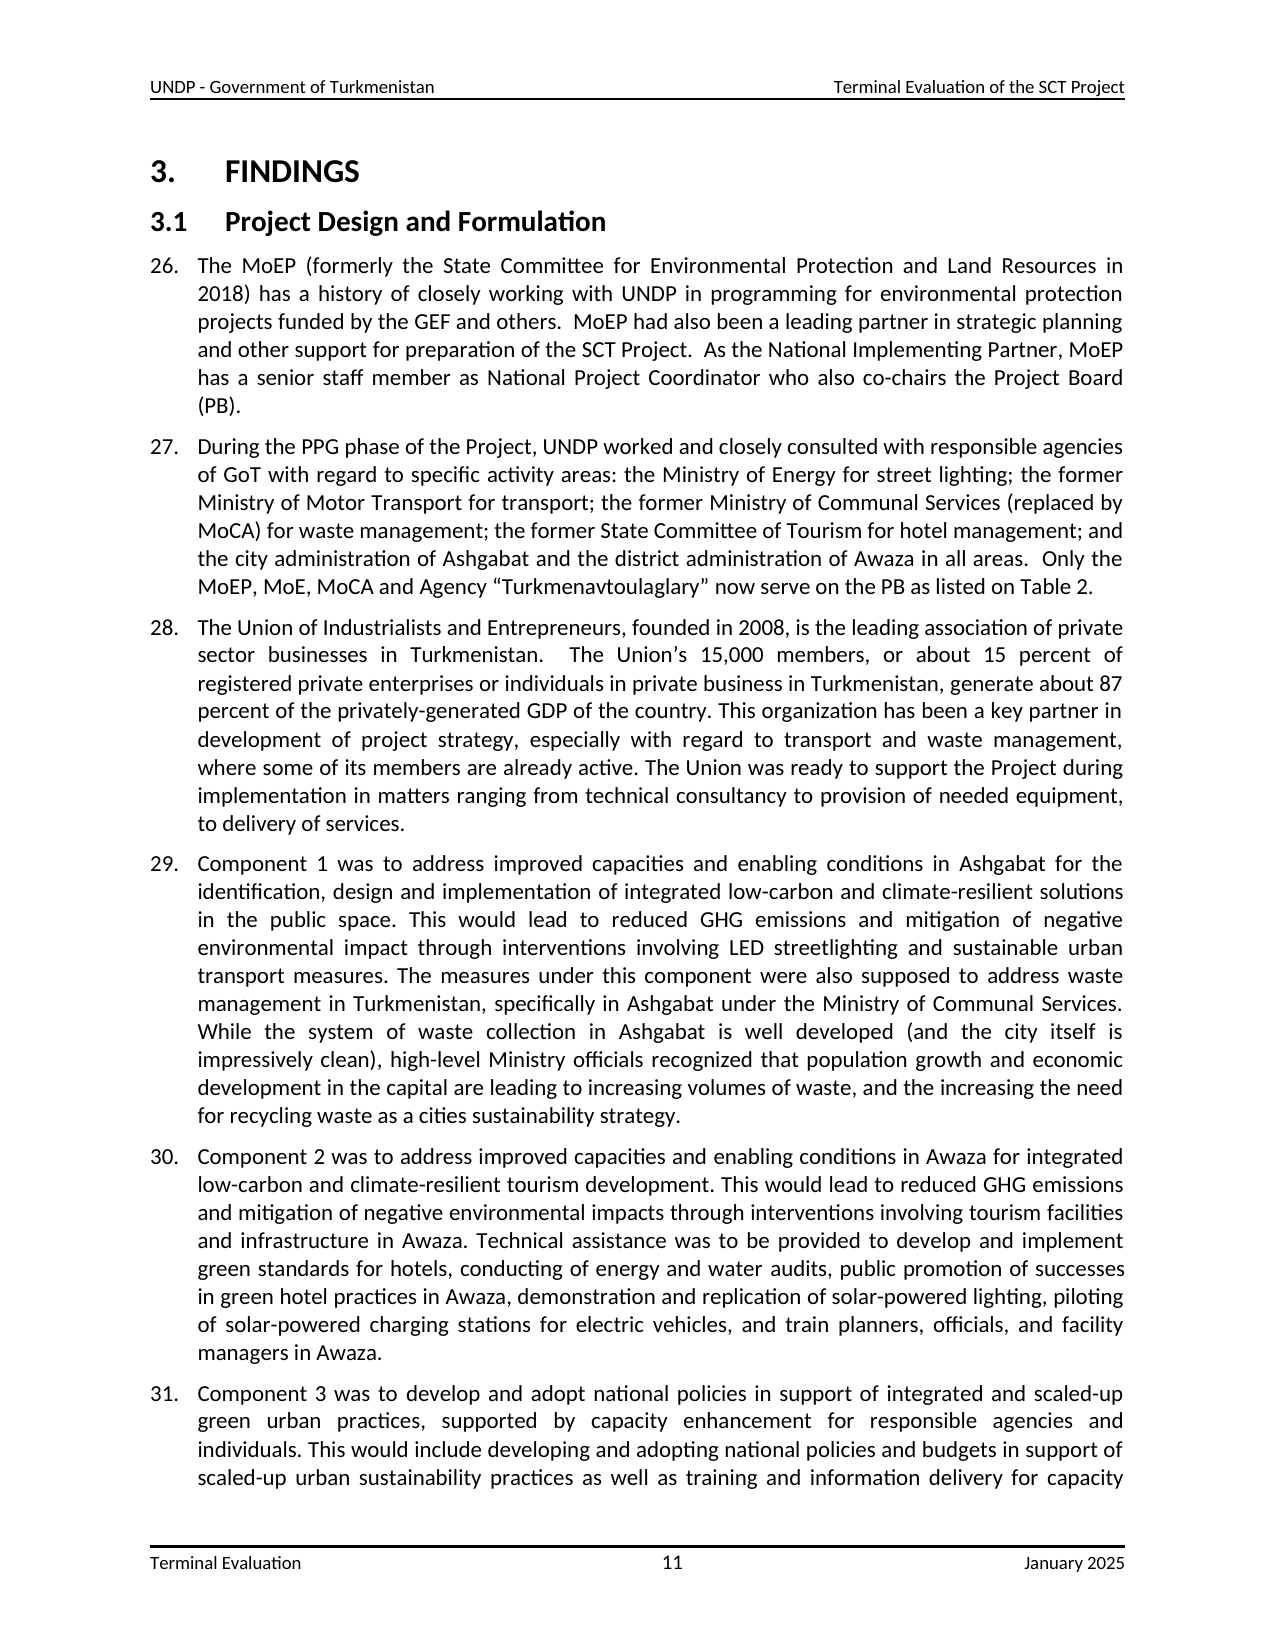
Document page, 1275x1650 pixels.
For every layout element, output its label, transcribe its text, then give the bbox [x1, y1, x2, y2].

list Component 2 was to address improved capacities and enabling conditions in Awaza for integrated low-carbon and climate-resilient tourism development. This would lead to reduced GHG emissions and mitigation of negative environmental impacts through interventions involving tourism facilities and infrastructure in Awaza. Technical assistance was to be provided to develop and implement green standards for hotels, conducting of energy and water audits, public promotion of successes in green hotel practices in Awaza, demonstration and replication of solar-powered lighting, piloting of solar-powered charging stations for electric vehicles, and train planners, officials, and facility managers in Awaza. [150, 1142, 1125, 1366]
list Component 1 was to address improved capacities and enabling conditions in Ashgabat for the identification, design and implementation of integrated low-carbon and climate-resilient solutions in the public space. This would lead to reduced GHG emissions and mitigation of negative environmental impact through interventions involving LED streetlighting and sustainable urban transport measures. The measures under this component were also supposed to address waste management in Turkmenistan, specifically in Ashgabat under the Ministry of Communal Services. While the system of waste collection in Ashgabat is well developed (and the city itself is impressively clean), high-level Ministry officials recognized that population growth and economic development in the capital are leading to increasing volumes of waste, and the increasing the need for recycling waste as a cities sustainability strategy. [150, 849, 1125, 1129]
list During the PPG phase of the Project, UNDP worked and closely consulted with responsible agencies of GoT with regard to specific activity areas: the Ministry of Energy for street lighting; the former Ministry of Motor Transport for transport; the former Ministry of Communal Services (replaced by MoCA) for waste management; the former State Committee of Tourism for hotel management; and the city administration of Ashgabat and the district administration of Awaza in all areas. Only the MoEP, MoE, MoCA and Agency “Turkmenavtoulaglary” now serve on the PB as listed on Table 2. [150, 432, 1125, 600]
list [150, 1379, 1125, 1491]
subtitle Findings [150, 150, 1125, 191]
list The Union of Industrialists and Entrepreneurs, founded in 2008, is the leading association of private sector businesses in Turkmenistan. The Union’s 15,000 members, or about 15 percent of registered private enterprises or individuals in private business in Turkmenistan, generate about 87 percent of the privately-generated GDP of the country. This organization has been a key partner in development of project strategy, especially with regard to transport and waste management, where some of its members are already active. The Union was ready to support the Project during implementation in matters ranging from technical consultancy to provision of needed equipment, to delivery of services. [150, 613, 1125, 837]
subtitle Project Design and Formulation [150, 203, 1125, 239]
list The MoEP (formerly the State Committee for Environmental Protection and Land Resources in 2018) has a history of closely working with UNDP in programming for environmental protection projects funded by the GEF and others. MoEP had also been a leading partner in strategic planning and other support for preparation of the SCT Project. As the National Implementing Partner, MoEP has a senior staff member as National Project Coordinator who also co-chairs the Project Board (PB). [150, 251, 1125, 419]
